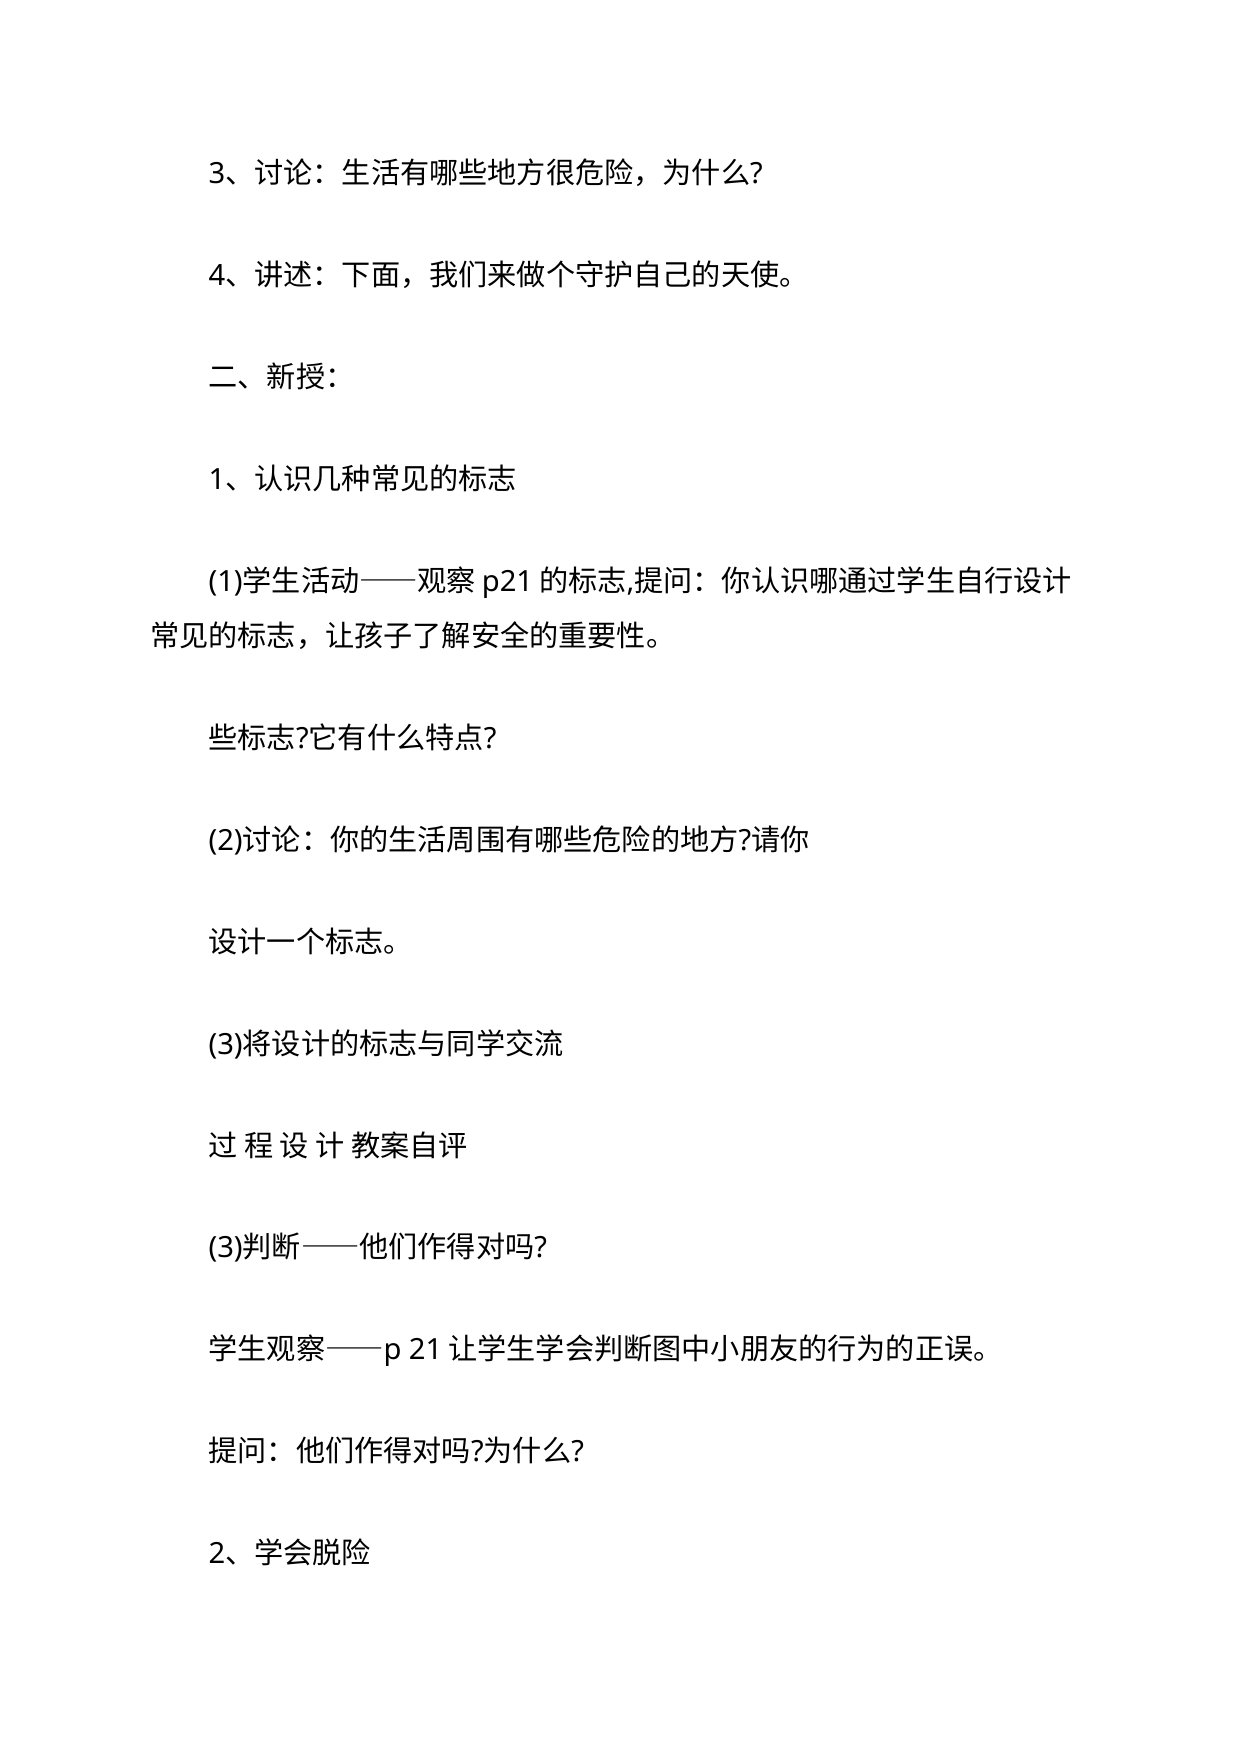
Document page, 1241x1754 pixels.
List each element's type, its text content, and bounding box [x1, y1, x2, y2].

text 1、认识几种常见的标志 [150, 456, 1090, 498]
text 些标志?它有什么特点? [150, 714, 1090, 757]
text 设计一个标志。 [150, 918, 1090, 961]
text 学生观察——p 21让学生学会判断图中小朋友的行为的正误。 [150, 1326, 1090, 1368]
text (1)学生活动——观察p21的标志,提问：你认识哪通过学生自行设计常见的标志，让孩子了解安全的重要性。 [150, 558, 1090, 655]
text 二、新授： [150, 354, 1090, 396]
text 提问：他们作得对吗?为什么? [150, 1428, 1090, 1470]
text (2)讨论：你的生活周围有哪些危险的地方?请你 [150, 816, 1090, 859]
text (3)判断——他们作得对吗? [150, 1224, 1090, 1266]
text 3、讨论：生活有哪些地方很危险，为什么? [150, 150, 1090, 192]
text 2、学会脱险 [150, 1530, 1090, 1572]
text (3)将设计的标志与同学交流 [150, 1020, 1090, 1063]
text 4、讲述：下面，我们来做个守护自己的天使。 [150, 252, 1090, 294]
text 过 程 设 计 教案自评 [150, 1122, 1090, 1164]
